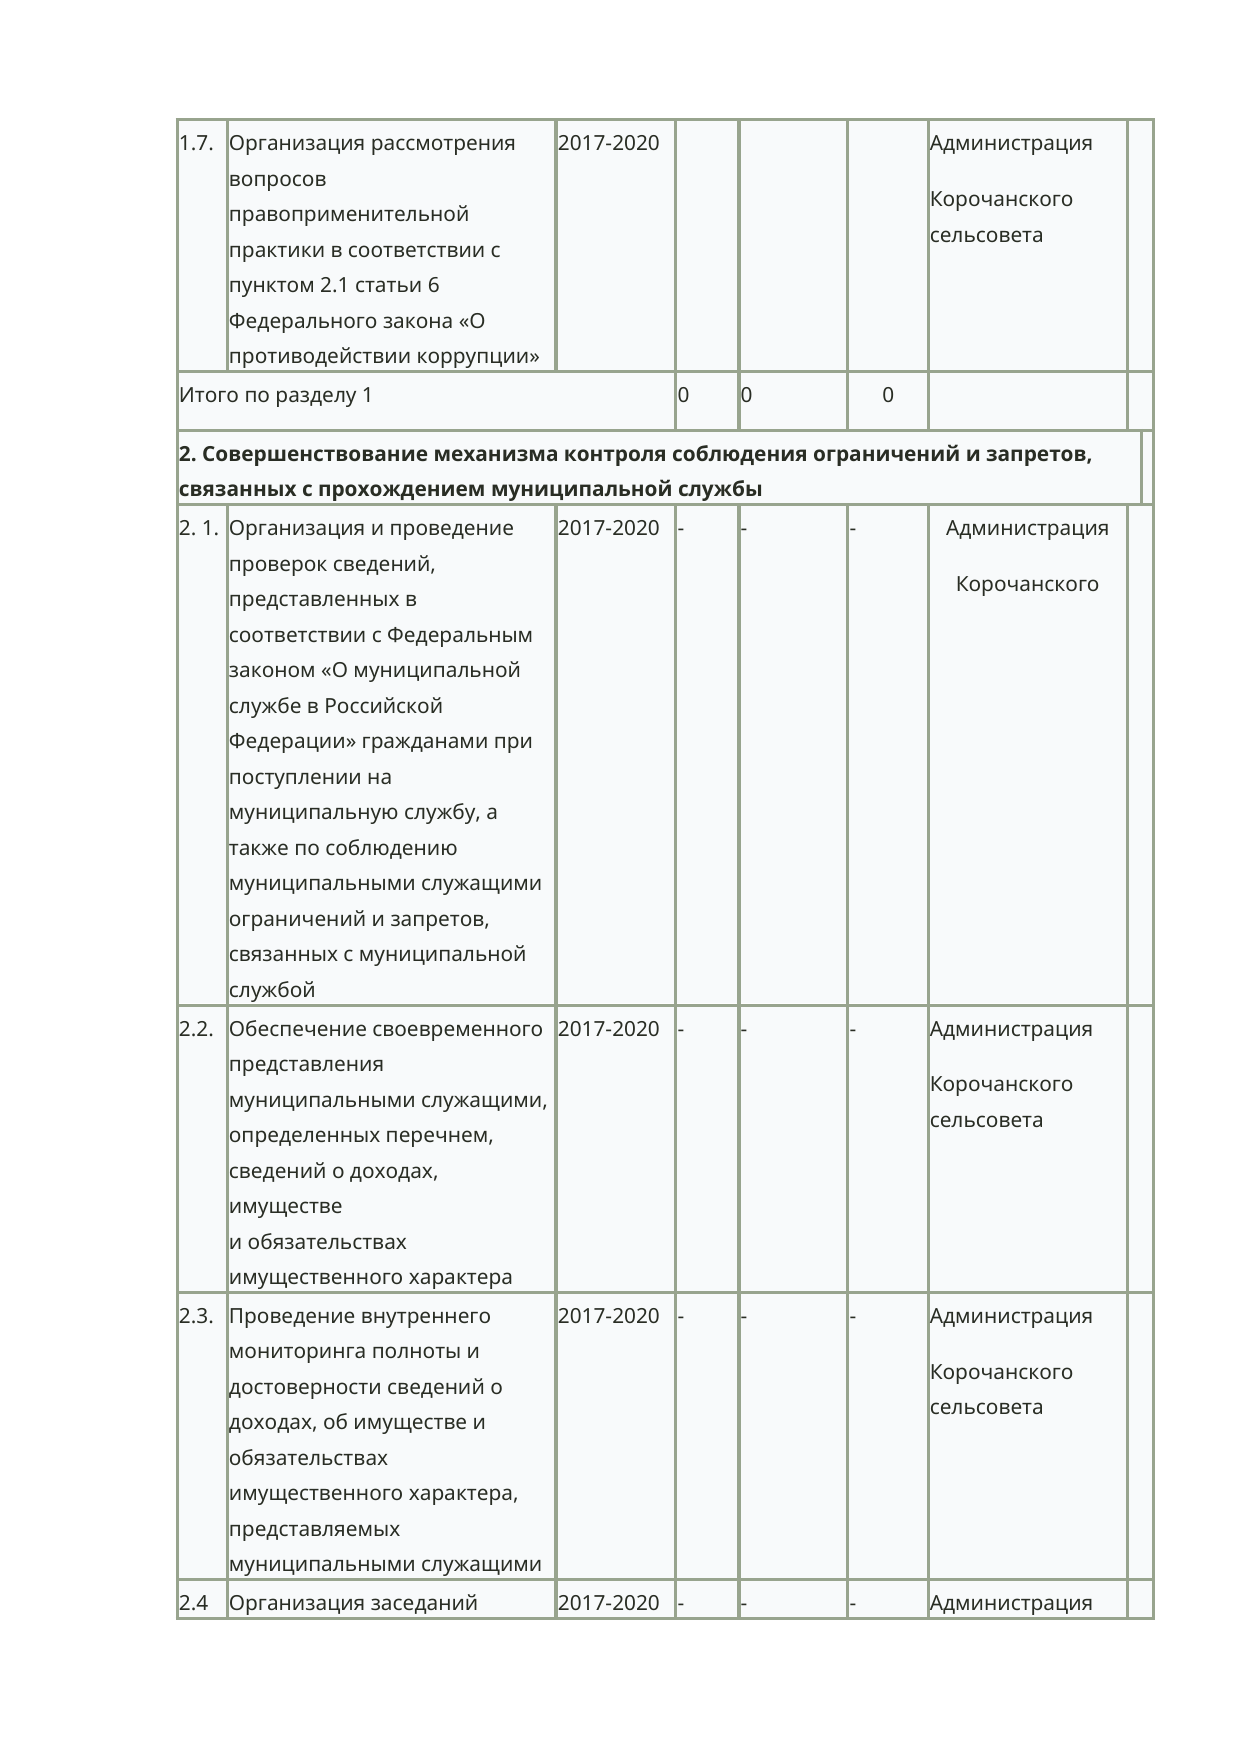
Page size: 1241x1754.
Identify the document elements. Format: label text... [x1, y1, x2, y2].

table_cell [1143, 432, 1152, 503]
table_cell 0 [741, 373, 846, 429]
table_cell 2017-2020 [558, 506, 674, 1003]
table_cell 2017-2020 [558, 121, 674, 370]
table_cell [741, 121, 846, 370]
table_cell [930, 373, 1126, 429]
table_cell - [741, 1294, 846, 1578]
table_cell 2017-2020 [558, 1294, 674, 1578]
table_cell [677, 121, 737, 370]
table_cell 2017-2020 [558, 1581, 674, 1617]
table_cell - [741, 506, 846, 1003]
table_cell Администрация Корочанского сельсовета [930, 1007, 1126, 1291]
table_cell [229, 1581, 554, 1617]
table_cell Организация и проведение проверок сведений, представленных в соответствии с Федеральным законом «О муниципальной службе в Российской Федерации» гражданами при поступлении на муниципальную службу, а также по соблюдению муниципальными служащими ограничений и запретов, связанных с муниципальной службой [229, 506, 554, 1003]
table_cell [1129, 506, 1152, 1003]
table_cell [1129, 1581, 1152, 1617]
table_cell - [677, 1294, 737, 1578]
table_cell 2.4 [179, 1581, 226, 1617]
table_cell 0 [849, 373, 927, 429]
table_cell - [677, 1007, 737, 1291]
table_cell [1129, 1007, 1152, 1291]
table_cell Администрация Корочанского [930, 506, 1126, 1003]
table_cell [1129, 121, 1152, 370]
table_cell - [677, 506, 737, 1003]
table_cell [1129, 373, 1152, 429]
table_cell [849, 121, 927, 370]
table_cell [930, 1581, 1126, 1617]
table_cell 2.2. [179, 1007, 226, 1291]
table_cell Проведение внутреннего мониторинга полноты и достоверности сведений о доходах, об имуществе и обязательствах имущественного характера, представляемых муниципальными служащими [229, 1294, 554, 1578]
table_cell 0 [677, 373, 737, 429]
table_cell - [849, 506, 927, 1003]
table_cell Обеспечение своевременного представления муниципальными служащими, определенных перечнем, сведений о доходах, имуществе и обязательствах имущественного характера [229, 1007, 554, 1291]
table_cell - [677, 1581, 737, 1617]
table_cell 2. 1. [179, 506, 226, 1003]
table_cell [1129, 1294, 1152, 1578]
table_cell - [849, 1007, 927, 1291]
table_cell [930, 121, 1126, 370]
table_cell Итого по разделу 1 [179, 373, 674, 429]
table_cell 1.7. [179, 121, 226, 370]
table_cell 2017-2020 [558, 1007, 674, 1291]
table_cell - [849, 1581, 927, 1617]
table_cell - [741, 1007, 846, 1291]
table_cell 2.3. [179, 1294, 226, 1578]
table_cell Администрация Корочанского сельсовета [930, 1294, 1126, 1578]
table_cell Организация рассмотрения вопросов правоприменительной практики в соответствии с пунктом 2.1 статьи 6 Федерального закона «О противодействии коррупции» [229, 121, 554, 370]
table_cell 2. Совершенствование механизма контроля соблюдения ограничений и запретов, связанных с прохождением муниципальной службы [179, 432, 1140, 503]
table_cell - [741, 1581, 846, 1617]
table_cell - [849, 1294, 927, 1578]
